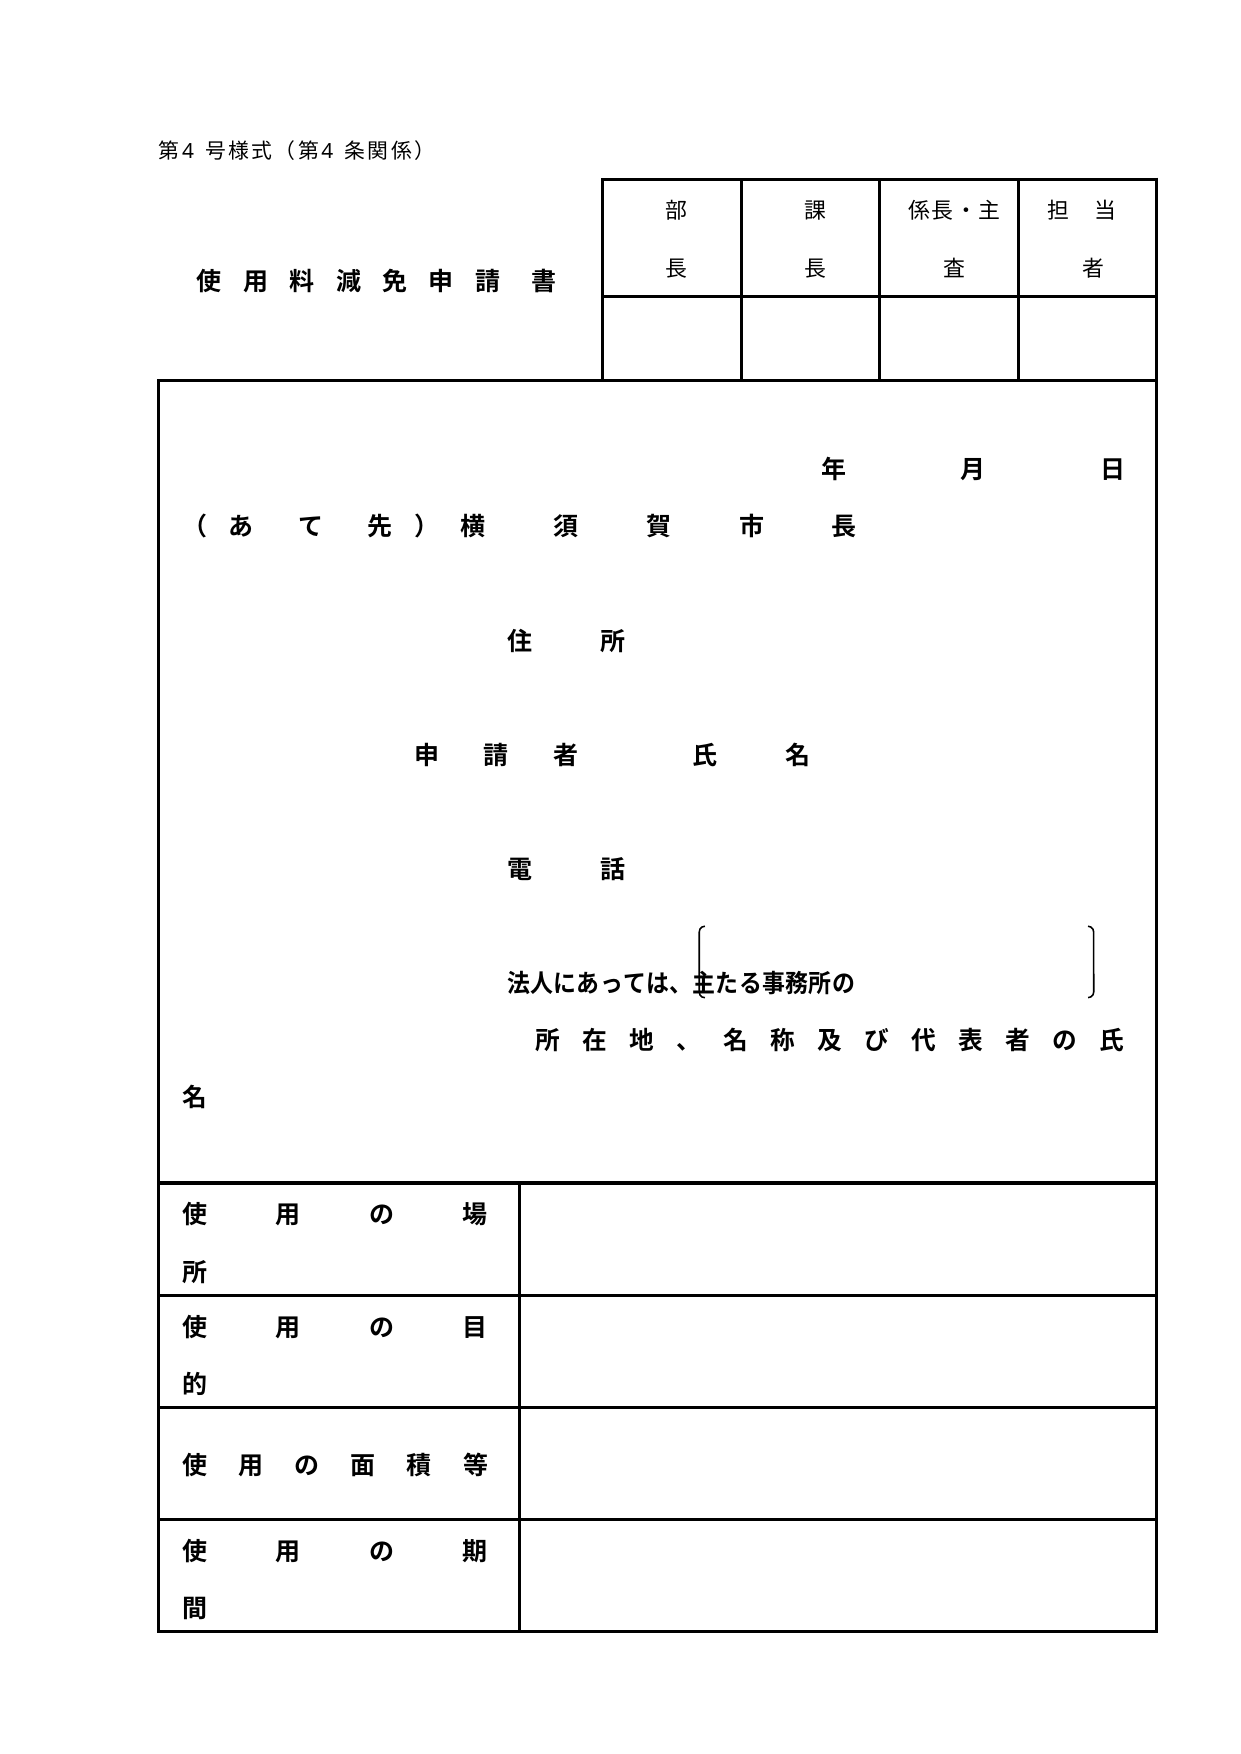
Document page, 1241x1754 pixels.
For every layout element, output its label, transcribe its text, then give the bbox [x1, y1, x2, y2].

text 第4号様式（第4条関係） [159, 121, 1111, 178]
table_cell 使 用 の 目 的 [160, 1297, 518, 1406]
table_cell 年 月 日 （あ て 先）横 須 賀 市 長 住 所 申 請 者 氏 名 電 話 法人にあっては、主たる事務所の 所在地、名称及び代表者の氏名 [160, 382, 1155, 1181]
table_cell 使 用 の 場 所 [160, 1185, 518, 1294]
table_header 担当者 [1020, 181, 1155, 295]
table_cell [881, 298, 1017, 379]
table_header 部 長 [604, 181, 740, 295]
table_cell [743, 298, 878, 379]
table_cell [521, 1409, 1155, 1518]
table_cell [604, 298, 740, 379]
table_header 使用料減免申請書 [159, 178, 601, 379]
table_header 係長・主査 [881, 181, 1017, 295]
table_header 課 長 [743, 181, 878, 295]
table_cell [521, 1297, 1155, 1406]
table_cell [521, 1521, 1155, 1630]
table_cell [521, 1185, 1155, 1294]
table_cell 使用の面積等 [160, 1409, 518, 1518]
table_cell [1020, 298, 1155, 379]
table_cell 使 用 の 期 間 [160, 1521, 518, 1630]
